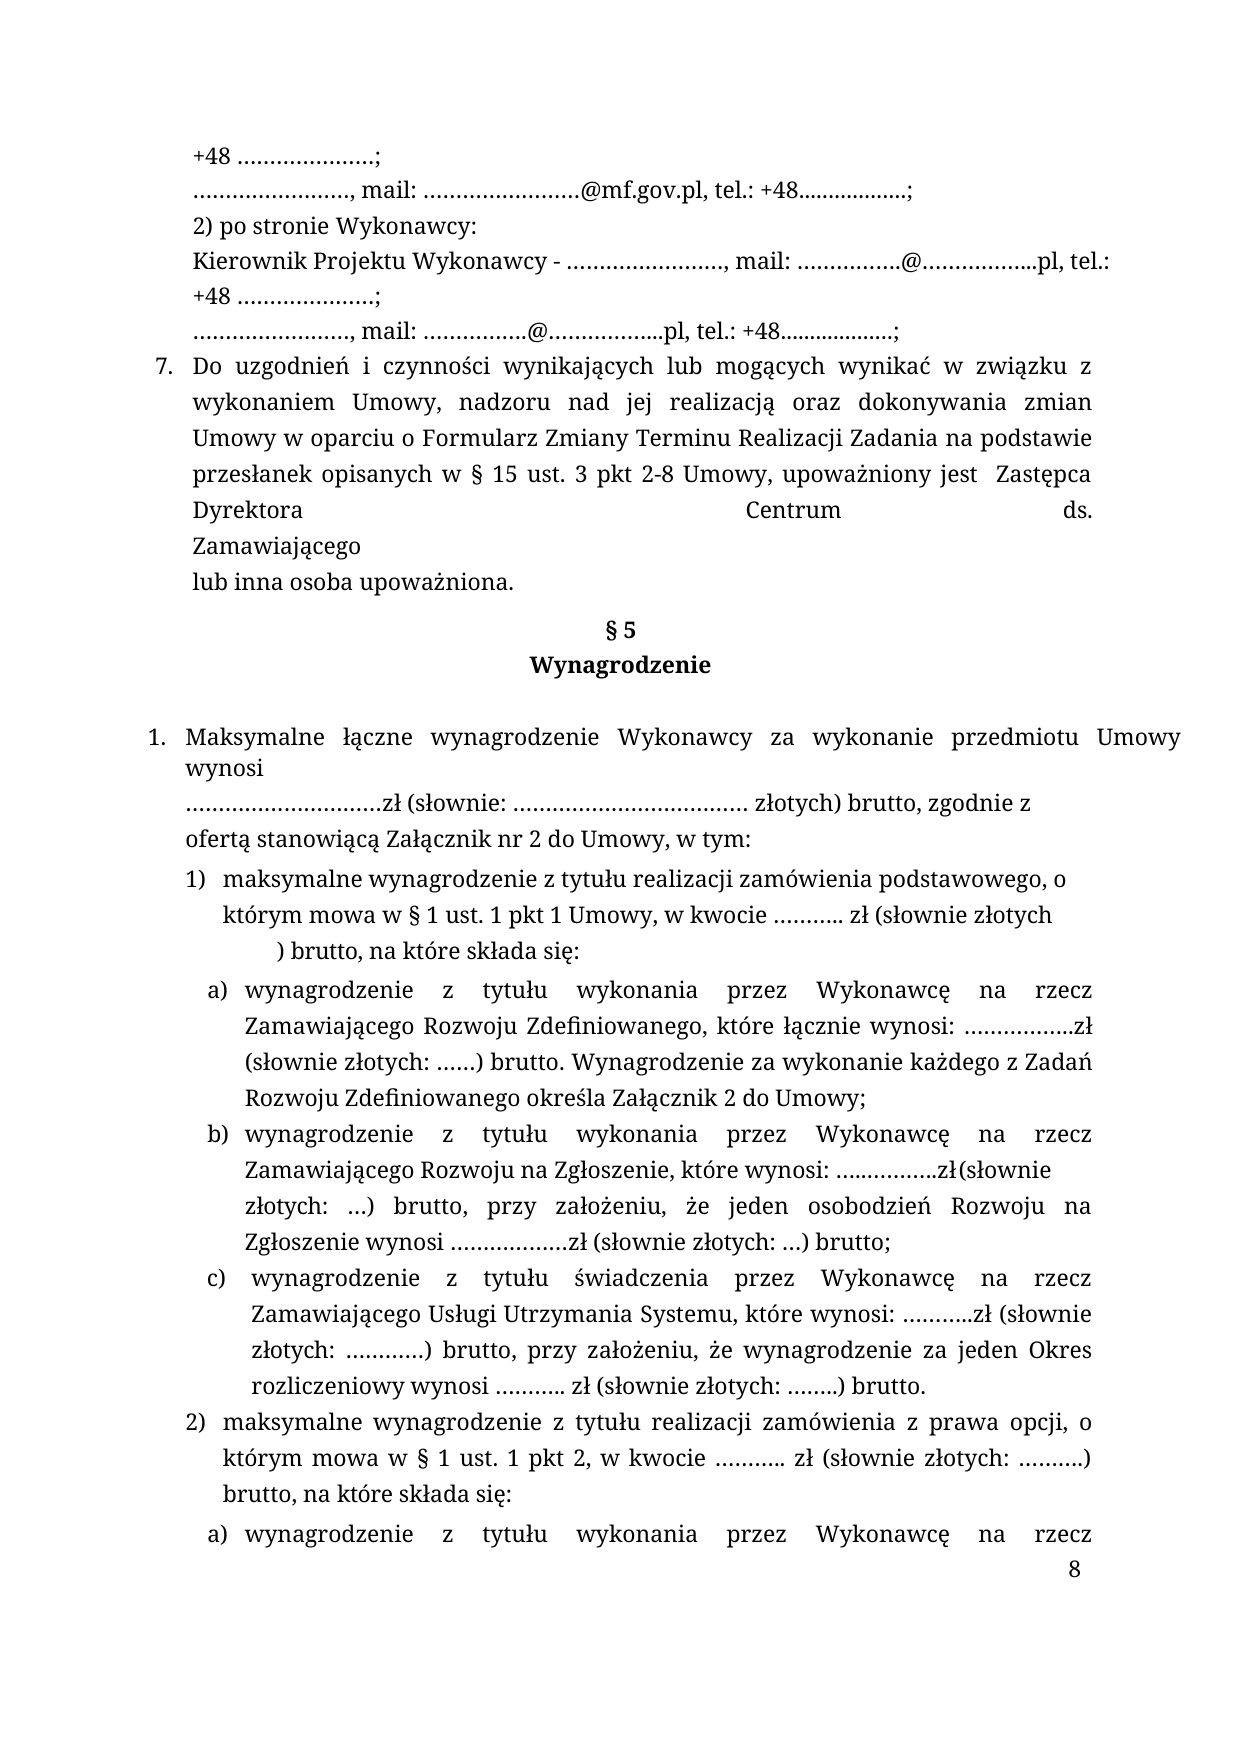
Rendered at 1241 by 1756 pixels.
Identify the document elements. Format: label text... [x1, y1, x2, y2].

text Wynagrodzenie [129, 649, 1112, 680]
text ……………………, mail: …………….@……………...pl, tel.: +48 ; [192, 315, 1182, 346]
text Kierownik Projektu Wykonawcy - ……………………, mail: …………….@……………...pl, tel.: [192, 245, 1182, 276]
text ……………………, mail: ……………………@mf.gov.pl, tel.: +48 ; [192, 174, 1182, 206]
list Maksymalne łączne wynagrodzenie Wykonawcy za wykonanie przedmiotu Umowy wynosi [148, 720, 1182, 783]
text +48 …………………; [192, 280, 1182, 311]
subtitle § 5 [129, 614, 1112, 645]
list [207, 1518, 1093, 1549]
list wynagrodzenie z tytułu świadczenia przez Wykonawcę na rzecz Zamawiającego Usługi Utrzymania Systemu, które wynosi: ………..zł (słownie złotych: …………) brutto, przy założeniu, że wynagrodzenie za jeden Okres rozliczeniowy wynosi ……….. zł (słownie złotych: ……..) brutto. [207, 1262, 1093, 1401]
list wynagrodzenie z tytułu wykonania przez Wykonawcę na rzecz Zamawiającego Rozwoju na Zgłoszenie, które wynosi: …..………..zł (słownie złotych: …) brutto, przy założeniu, że jeden osobodzień Rozwoju na Zgłoszenie wynosi ………………zł (słownie złotych: …) brutto; [207, 1118, 1093, 1257]
list maksymalne wynagrodzenie z tytułu realizacji zamówienia z prawa opcji, o którym mowa w § 1 ust. 1 pkt 2, w kwocie ……….. zł (słownie złotych: ……….) brutto, na które składa się: [185, 1406, 1093, 1509]
list maksymalne wynagrodzenie z tytułu realizacji zamówienia podstawowego, o którym mowa w § 1 ust. 1 pkt 1 Umowy, w kwocie ……….. zł (słownie złotych ) brutto, na które składa się: [185, 863, 1093, 966]
text lub inna osoba upoważniona. [192, 566, 1182, 597]
text +48 …………………; [192, 139, 1182, 171]
list po stronie Wykonawcy: [192, 210, 1182, 241]
text …………………………zł (słownie: ……………………………… złotych) brutto, zgodnie z ofertą stanowiącą Załącznik nr 2 do Umowy, w tym: [185, 787, 1093, 854]
list wynagrodzenie z tytułu wykonania przez Wykonawcę na rzecz Zamawiającego Rozwoju Zdefiniowanego, które łącznie wynosi: ……………..zł (słownie złotych: ……) brutto. Wynagrodzenie za wykonanie każdego z Zadań Rozwoju Zdefiniowanego określa Załącznik 2 do Umowy; [207, 974, 1093, 1113]
list Do uzgodnień i czynności wynikających lub mogących wynikać w związku z wykonaniem Umowy, nadzoru nad jej realizacją oraz dokonywania zmian Umowy w oparciu o Formularz Zmiany Terminu Realizacji Zadania na podstawie przesłanek opisanych w § 15 ust. 3 pkt 2-8 Umowy, upoważniony jest Zastępca Dyrektora Centrum ds. Zamawiającego [155, 350, 1093, 561]
